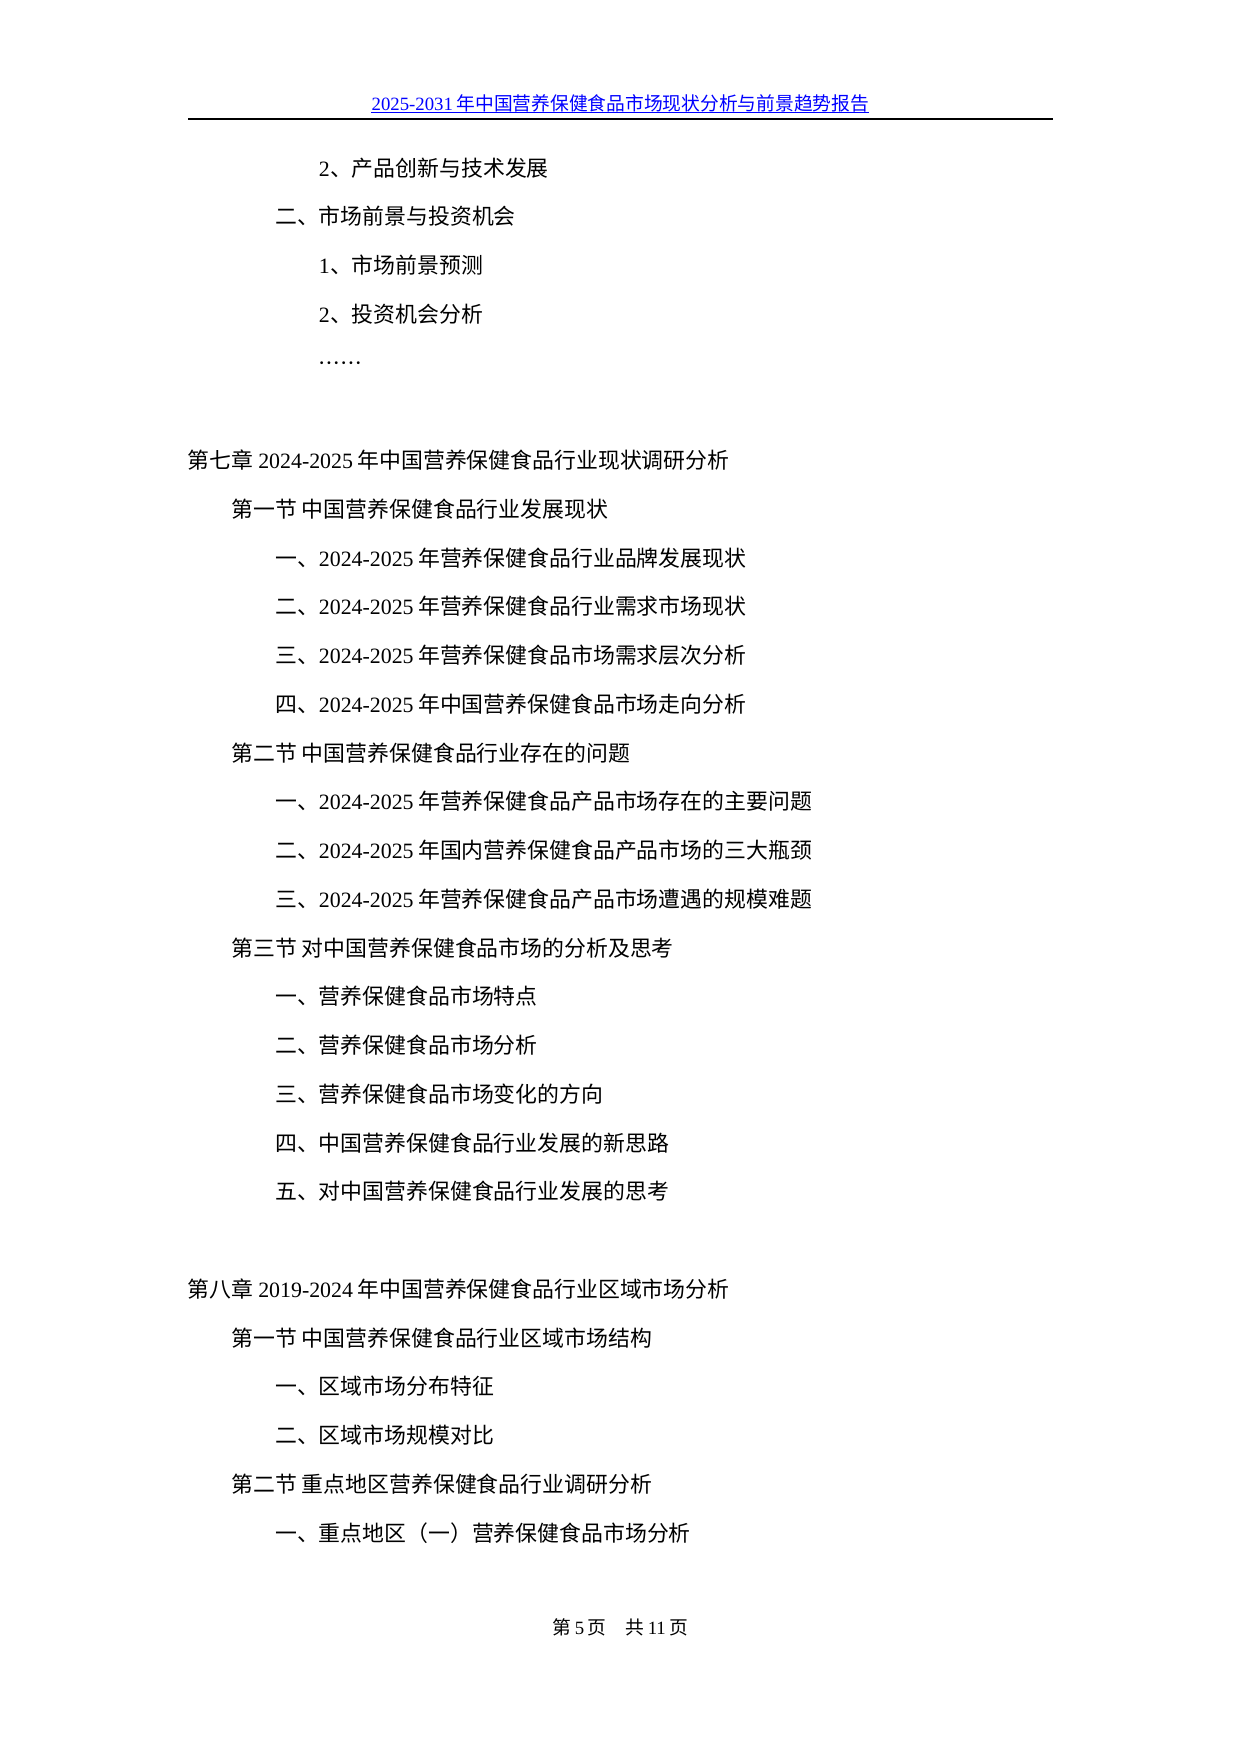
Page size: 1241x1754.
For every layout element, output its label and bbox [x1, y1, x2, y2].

text [187, 150, 1053, 1548]
